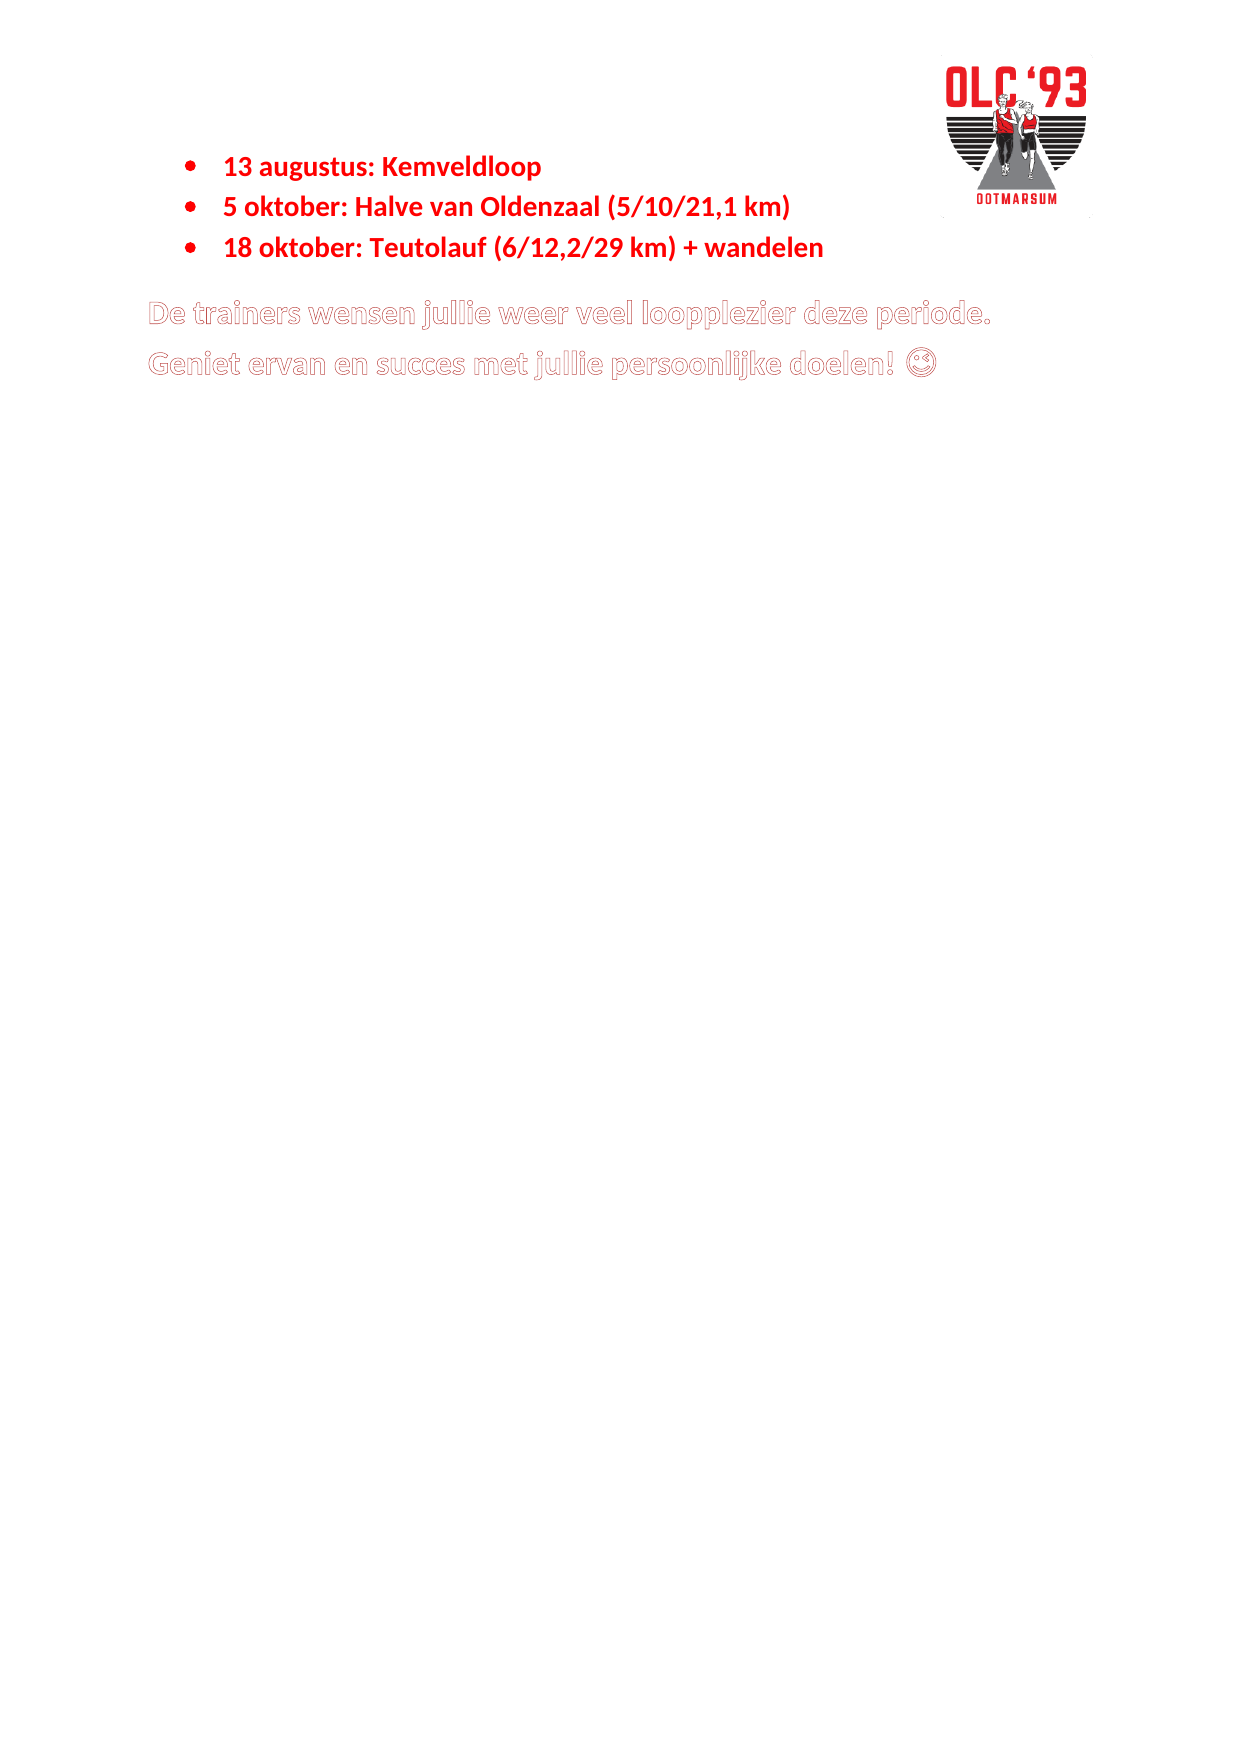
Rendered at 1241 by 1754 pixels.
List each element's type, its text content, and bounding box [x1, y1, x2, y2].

text De trainers wensen jullie weer veel loopplezier deze periode. Geniet ervan en succes met jullie persoonlijke doelen! [148, 291, 1093, 384]
list 5 oktober: Halve van Oldenzaal (5/10/21,1 km) [185, 188, 1093, 224]
picture [939, 183, 1093, 188]
picture [939, 53, 1093, 148]
list 13 augustus: Kemveldloop [185, 148, 1093, 183]
list 18 oktober: Teutolauf (6/12,2/29 km) + wandelen [185, 229, 1093, 265]
